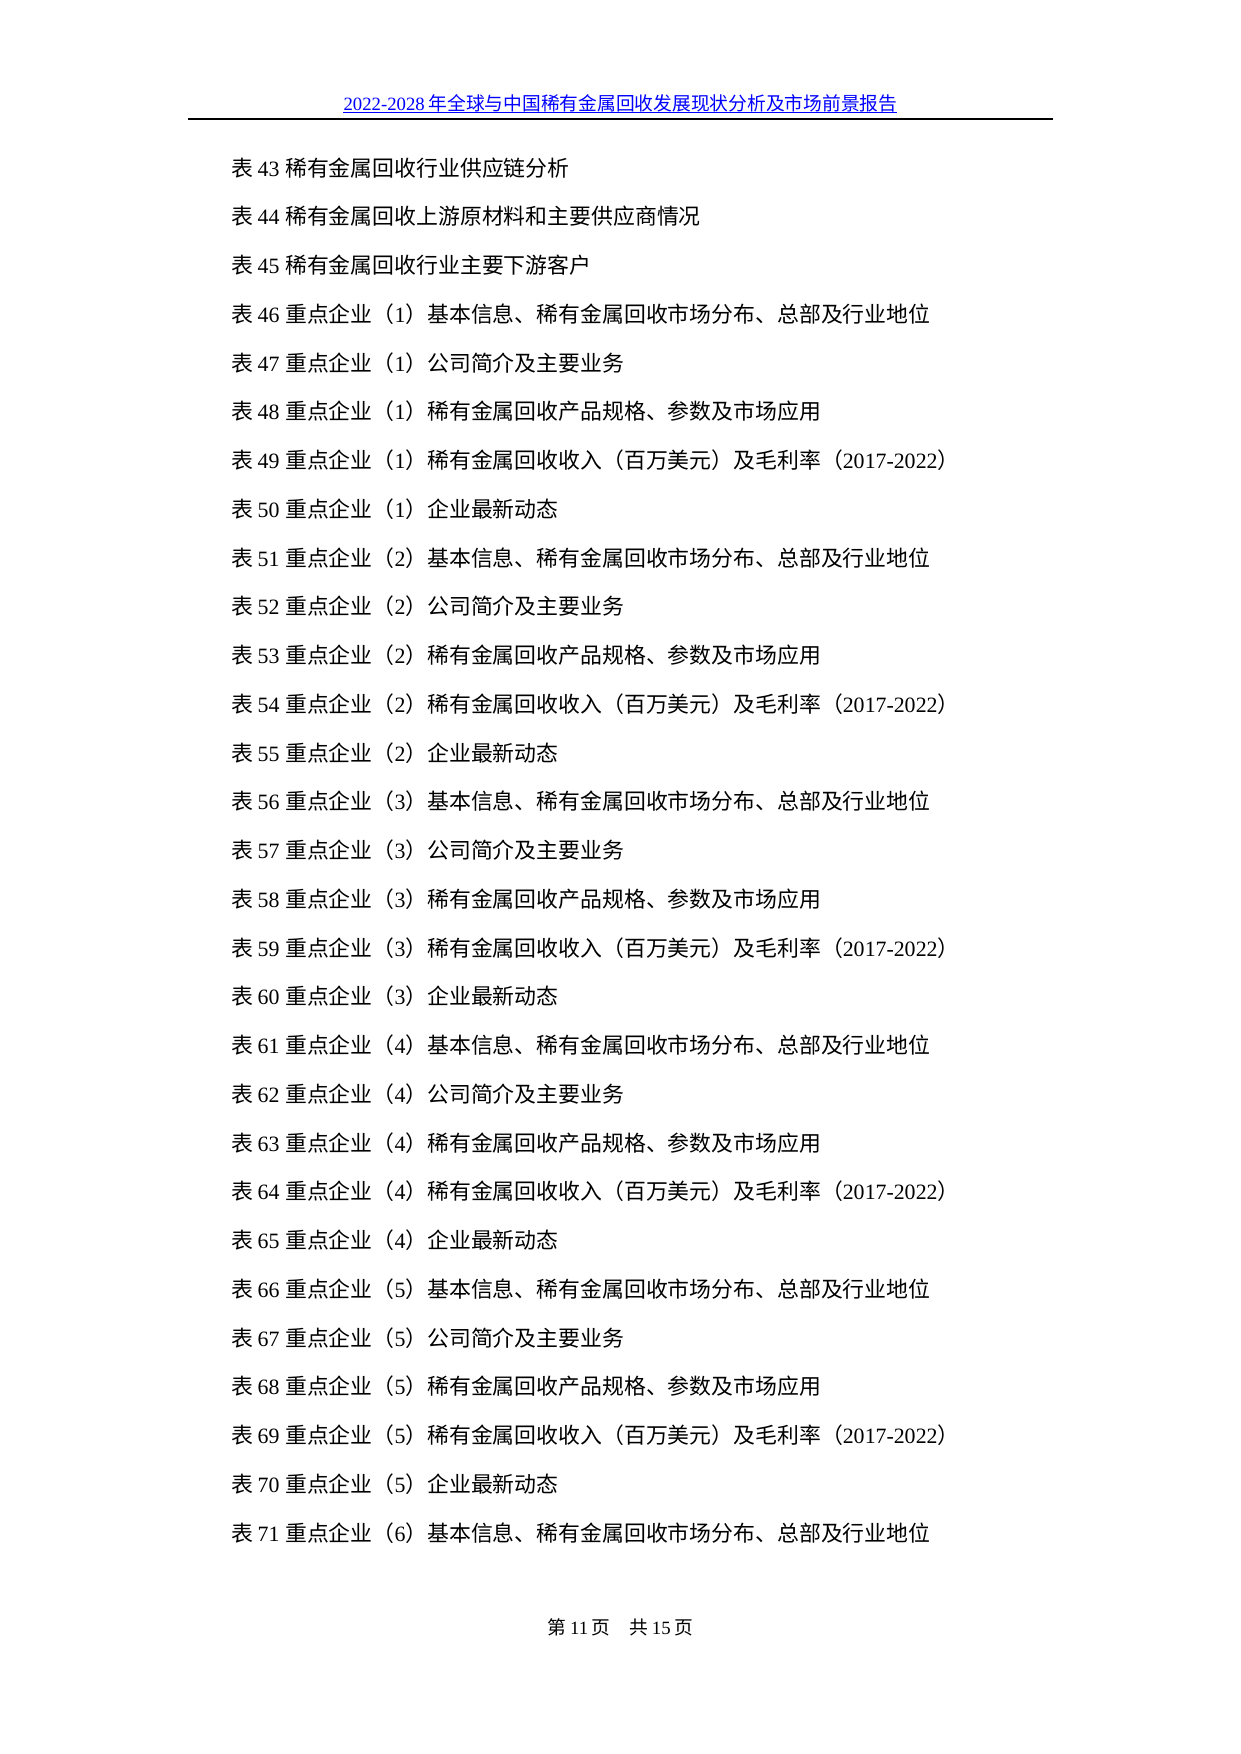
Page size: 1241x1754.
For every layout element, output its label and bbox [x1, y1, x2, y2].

text [187, 150, 1053, 1548]
